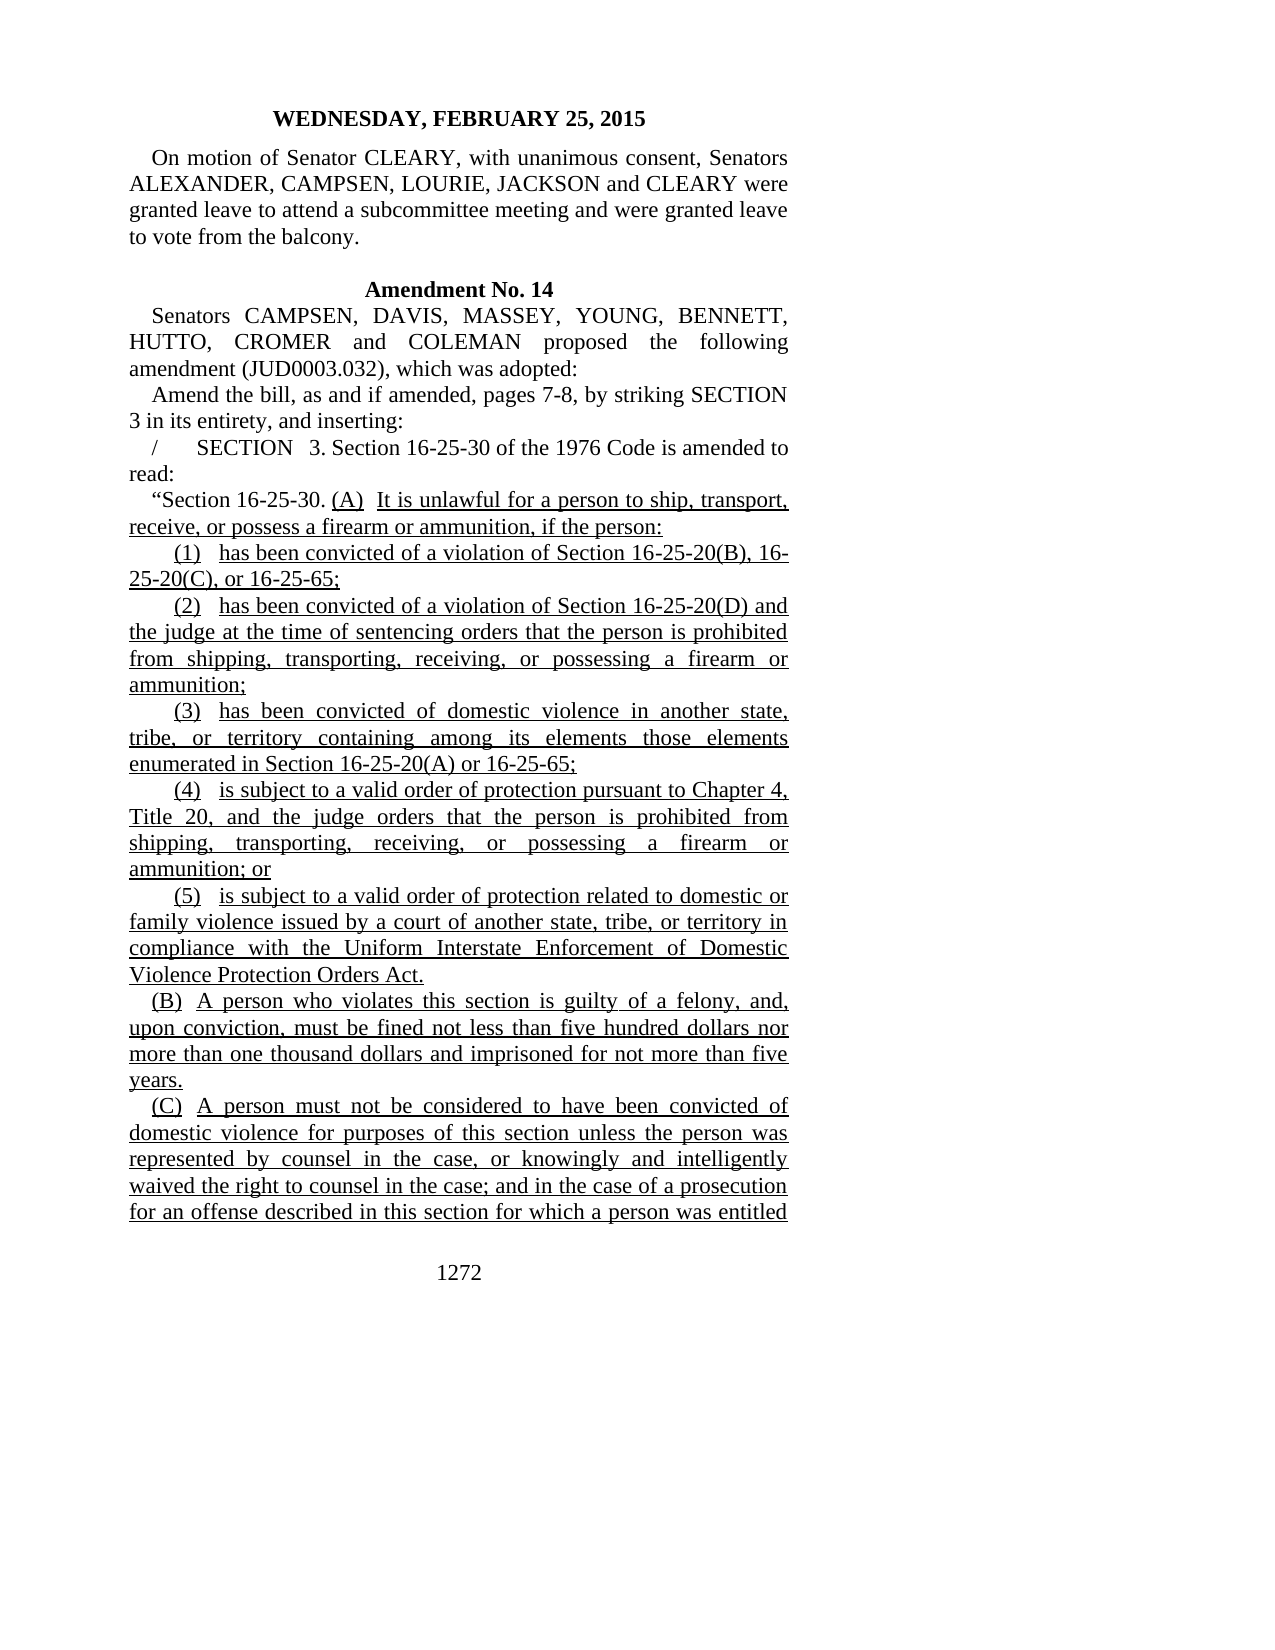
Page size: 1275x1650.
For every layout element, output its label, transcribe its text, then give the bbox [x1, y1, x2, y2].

text Senators CAMPSEN, DAVIS, MASSEY, YOUNG, BENNETT, HUTTO, CROMER and COLEMAN proposed the following amendment (JUD0003.032), which was adopted: [129, 302, 789, 381]
text (1) has been convicted of a violation of Section 16-25-20(B), 16-25-20(C), or 16-25-65; [129, 539, 789, 592]
text (4) is subject to a valid order of protection pursuant to Chapter 4, Title 20, and the judge orders that the person is prohibited from shipping, transporting, receiving, or possessing a firearm or ammunition; or [129, 827, 789, 852]
text (B) A person who violates this section is guilty of a felony, and, upon conviction, must be fined not less than five hundred dollars nor more than one thousand dollars and imprisoned for not more than five years. [129, 1038, 789, 1063]
text “Section 16-25-30. (A) It is unlawful for a person to ship, transport, receive, or possess a firearm or ammunition, if the person: [129, 486, 789, 539]
text Amend the bill, as and if amended, pages 7-8, by striking SECTION 3 in its entirety, and inserting: [129, 381, 789, 434]
text Amendment No. 14 [129, 276, 789, 302]
text (2) has been convicted of a violation of Section 16-25-20(D) and the judge at the time of sentencing orders that the person is prohibited from shipping, transporting, receiving, or possessing a firearm or ammunition; [129, 669, 789, 697]
text (5) is subject to a valid order of protection related to domestic or family violence issued by a court of another state, tribe, or territory in compliance with the Uniform Interstate Enforcement of Domestic Violence Protection Orders Act. [129, 959, 789, 987]
text (4) is subject to a valid order of protection pursuant to Chapter 4, Title 20, and the judge orders that the person is prohibited from shipping, transporting, receiving, or possessing a firearm or ammunition; or [129, 853, 789, 882]
text / SECTION 3. Section 16-25-30 of the 1976 Code is amended to read: [129, 434, 789, 486]
text (2) has been convicted of a violation of Section 16-25-20(D) and the judge at the time of sentencing orders that the person is prohibited from shipping, transporting, receiving, or possessing a firearm or ammunition; [129, 592, 789, 668]
text (3) has been convicted of domestic violence in another state, tribe, or territory containing among its elements those elements enumerated in Section 16-25-20(A) or 16-25-65; [129, 697, 789, 746]
text (4) is subject to a valid order of protection pursuant to Chapter 4, Title 20, and the judge orders that the person is prohibited from shipping, transporting, receiving, or possessing a firearm or ammunition; or [129, 776, 789, 826]
text (3) has been convicted of domestic violence in another state, tribe, or territory containing among its elements those elements enumerated in Section 16-25-20(A) or 16-25-65; [129, 748, 789, 776]
text On motion of Senator CLEARY, with unanimous consent, Senators ALEXANDER, CAMPSEN, LOURIE, JACKSON and CLEARY were granted leave to attend a subcommittee meeting and were granted leave to vote from the balcony. [129, 144, 789, 249]
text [129, 1169, 789, 1224]
text (B) A person who violates this section is guilty of a felony, and, upon conviction, must be fined not less than five hundred dollars nor more than one thousand dollars and imprisoned for not more than five years. [129, 1064, 789, 1093]
text (5) is subject to a valid order of protection related to domestic or family violence issued by a court of another state, tribe, or territory in compliance with the Uniform Interstate Enforcement of Domestic Violence Protection Orders Act. [129, 882, 789, 957]
text (B) A person who violates this section is guilty of a felony, and, upon conviction, must be fined not less than five hundred dollars nor more than one thousand dollars and imprisoned for not more than five years. [129, 987, 789, 1036]
